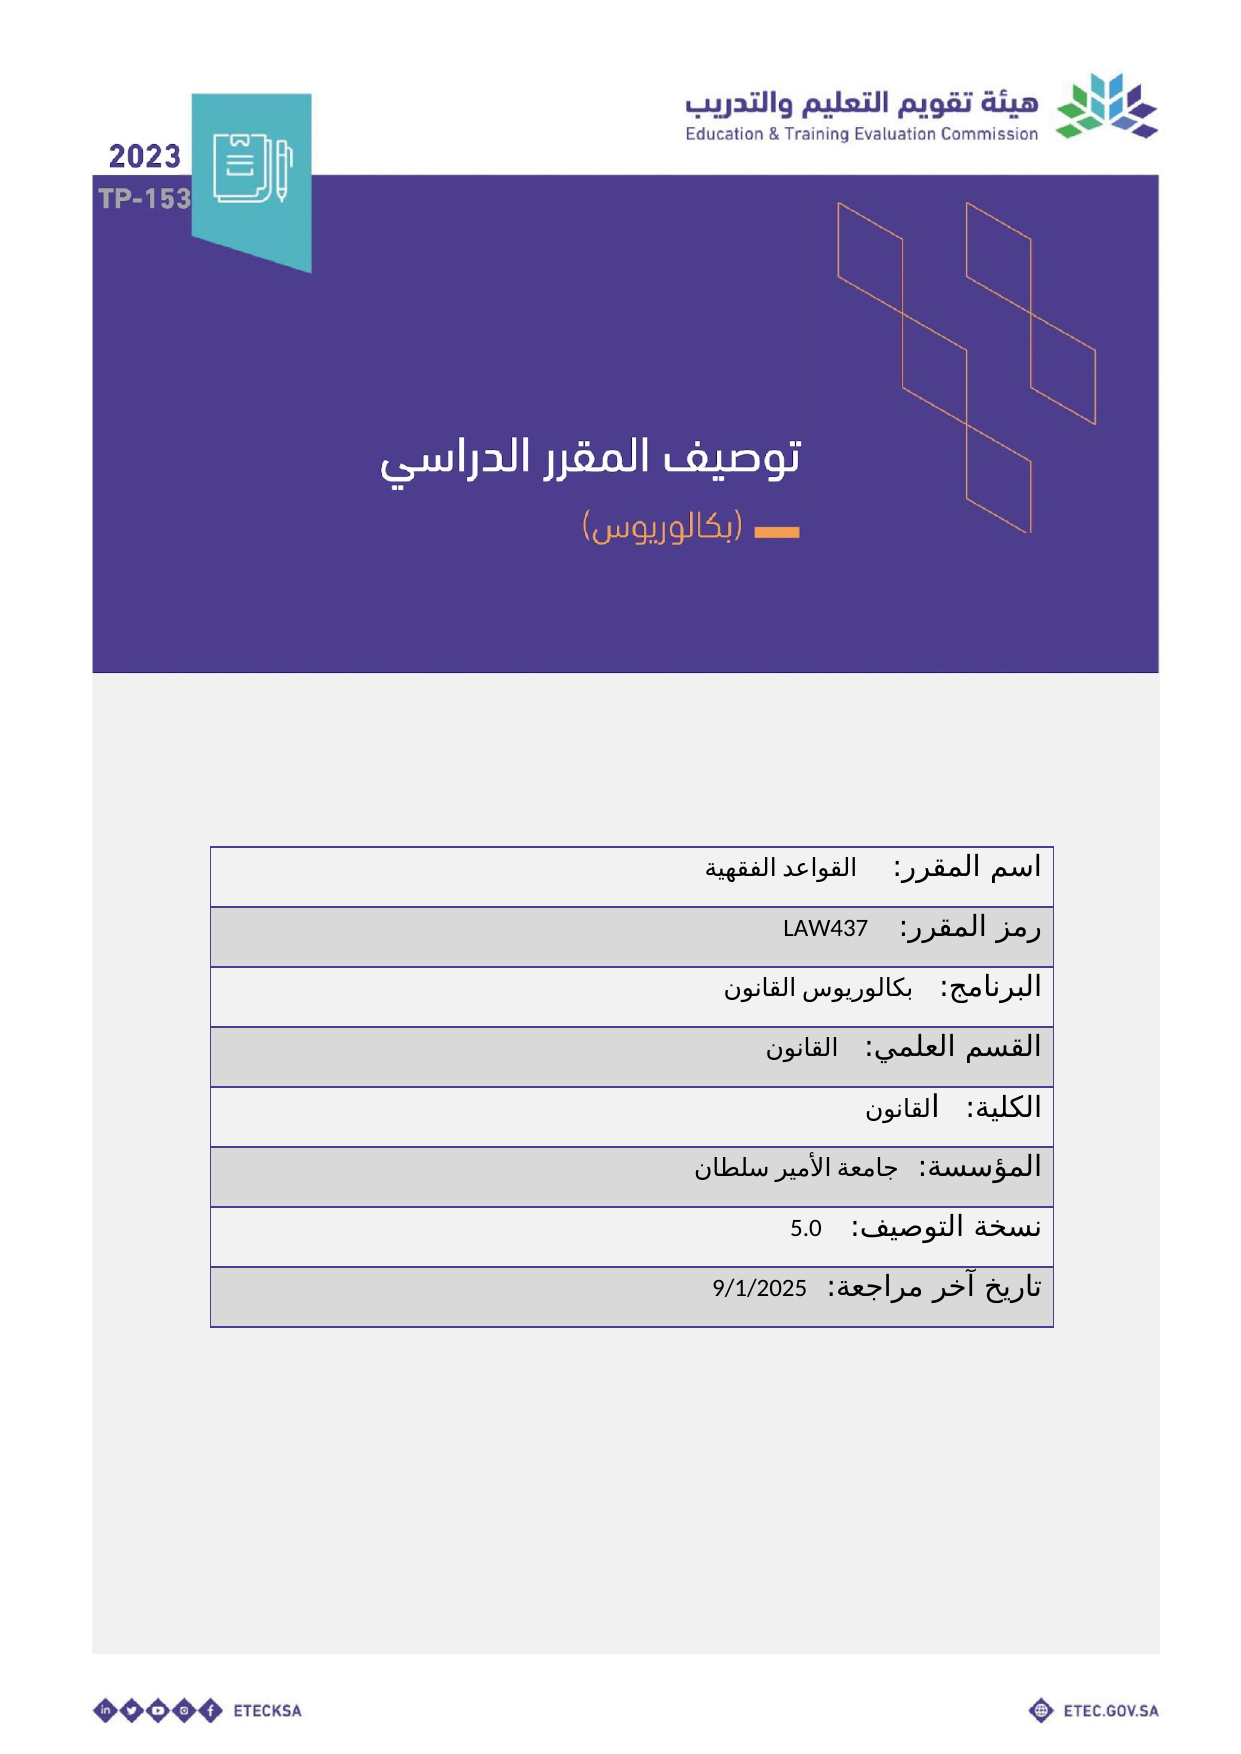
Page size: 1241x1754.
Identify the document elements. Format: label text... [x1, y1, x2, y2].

table_cell البرنامج: بكالوريوس القانون [211, 968, 1053, 1026]
table_cell المؤسسة: جامعة الأمير سلطان [211, 1148, 1053, 1206]
table_cell نسخة التوصيف: 5.0 [211, 1208, 1053, 1266]
table_cell رمز المقرر: LAW437 [211, 908, 1053, 966]
table_cell القسم العلمي: القانون [211, 1028, 1053, 1086]
table_header اسم المقرر: القواعد الفقهية [211, 848, 1053, 906]
table_cell تاريخ آخر مراجعة: 9/1/2025 [211, 1268, 1053, 1326]
picture [5, 1, 1241, 1753]
table_cell الكلية: القانون [211, 1088, 1053, 1146]
